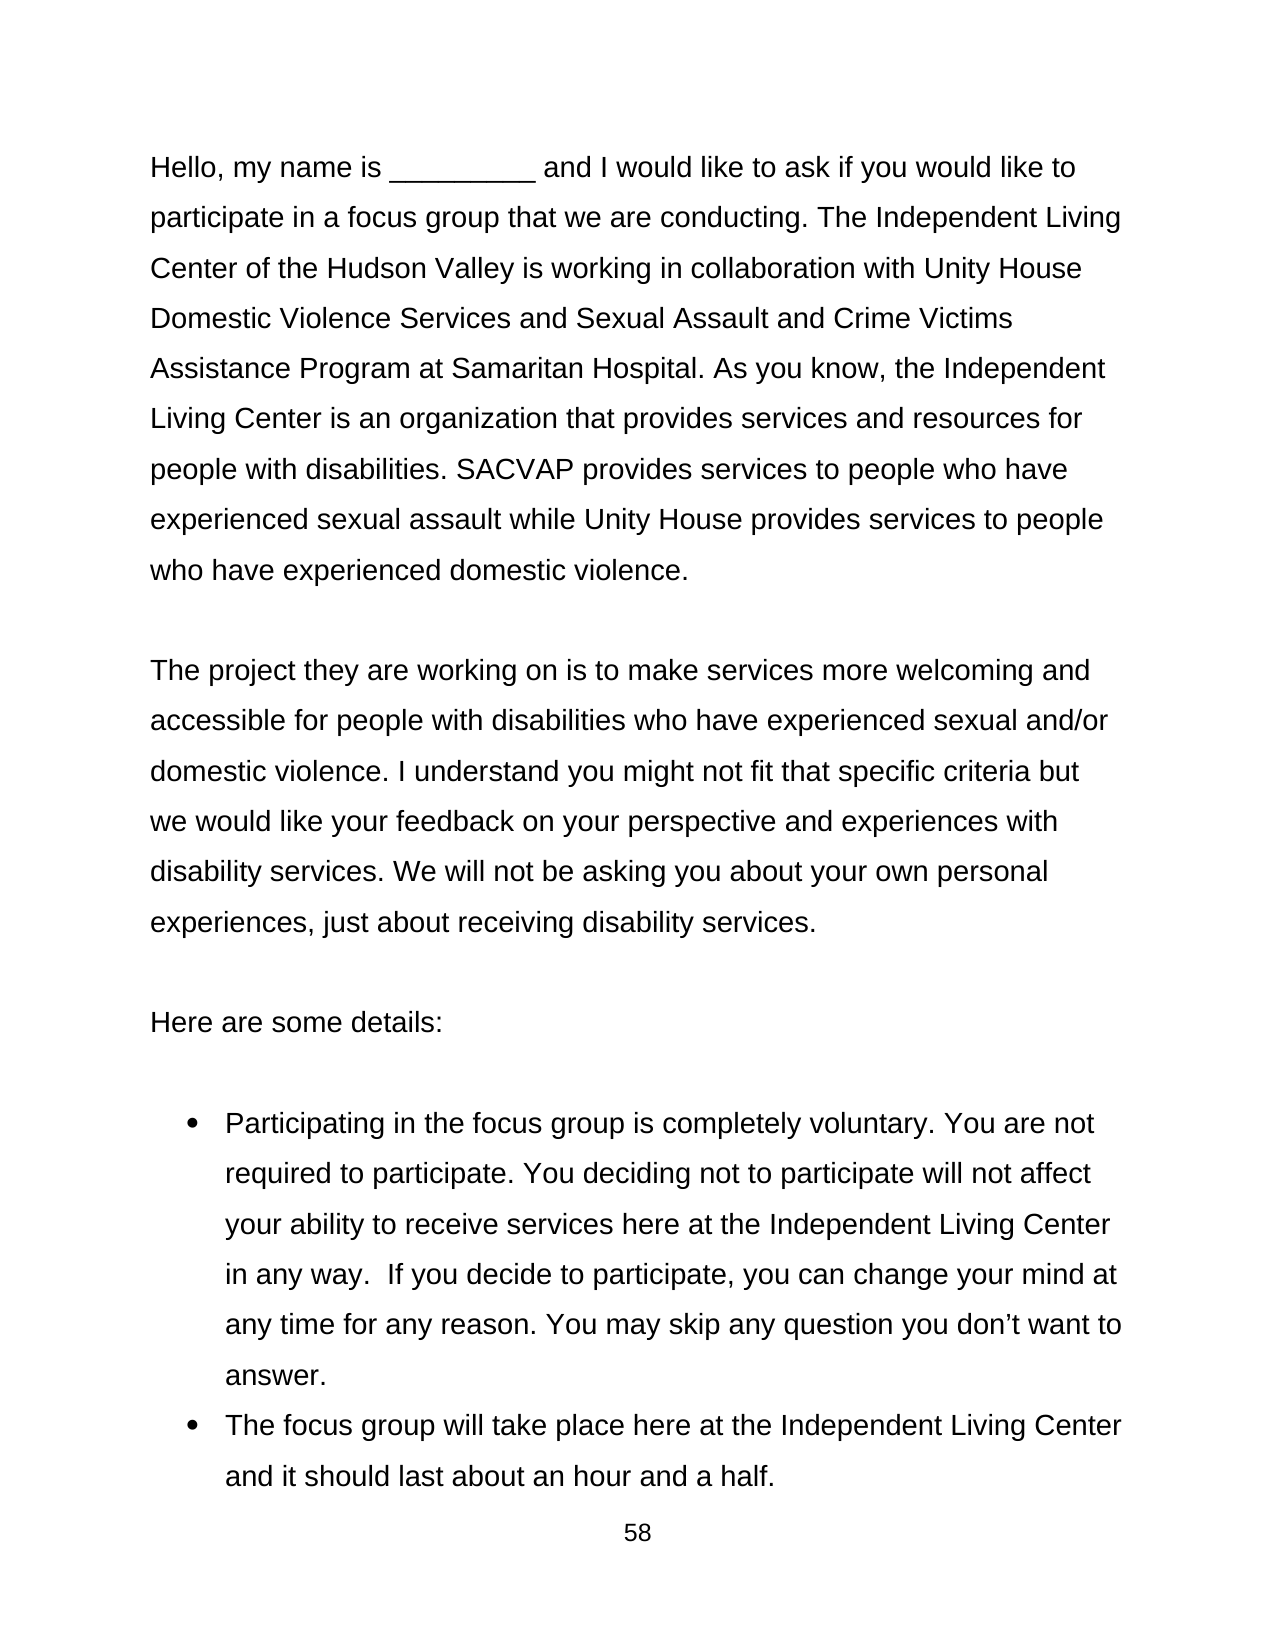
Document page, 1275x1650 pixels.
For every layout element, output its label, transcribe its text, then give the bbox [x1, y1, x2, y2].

text Hello, my name is _________ and I would like to ask if you would like to participate in a focus group that we are conducting. The Independent Living Center of the Hudson Valley is working in collaboration with Unity House Domestic Violence Services and Sexual Assault and Crime Victims Assistance Program at Samaritan Hospital. As you know, the Independent Living Center is an organization that provides services and resources for people with disabilities. SACVAP provides services to people who have experienced sexual assault while Unity House provides services to people who have experienced domestic violence. [150, 150, 1125, 586]
text The project they are working on is to make services more welcoming and accessible for people with disabilities who have experienced sexual and/or domestic violence. I understand you might not fit that specific criteria but we would like your feedback on your perspective and experiences with disability services. We will not be asking you about your own personal experiences, just about receiving disability services. [150, 653, 1125, 938]
list The focus group will take place here at the Independent Living Center and it should last about an hour and a half. [187, 1408, 1125, 1492]
list Participating in the focus group is completely voluntary. You are not required to participate. You deciding not to participate will not affect your ability to receive services here at the Independent Living Center in any way. If you decide to participate, you can change your mind at any time for any reason. You may skip any question you don’t want to answer. [187, 1106, 1125, 1391]
text Here are some details: [150, 1005, 1125, 1039]
